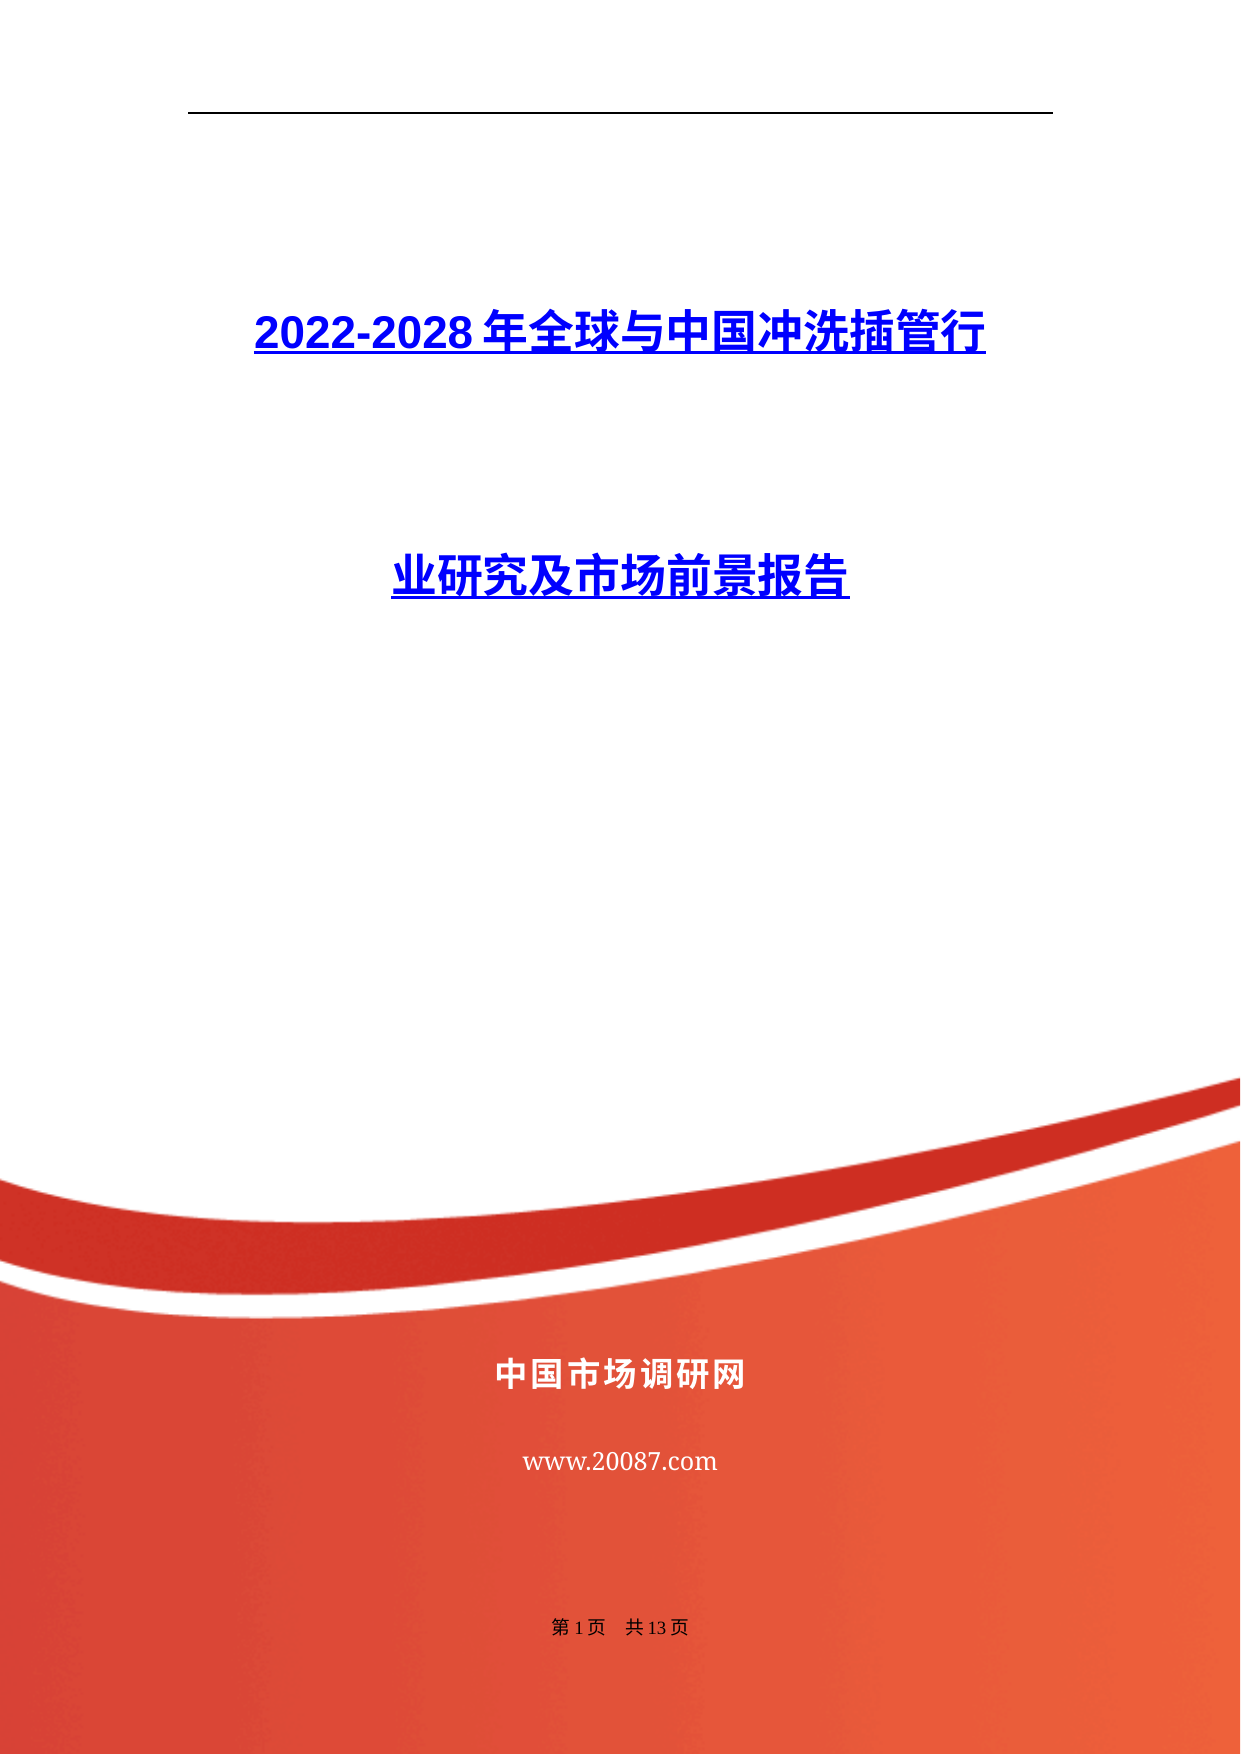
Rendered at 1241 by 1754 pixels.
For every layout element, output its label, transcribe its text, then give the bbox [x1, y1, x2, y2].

subtitle 中国市场调研网 [187, 1339, 1053, 1404]
text www.20087.com [187, 1428, 1053, 1493]
picture [0, 1006, 1241, 1754]
table_header 2022-2028年全球与中国冲洗插管行业研究及市场前景报告 [188, 207, 1053, 773]
